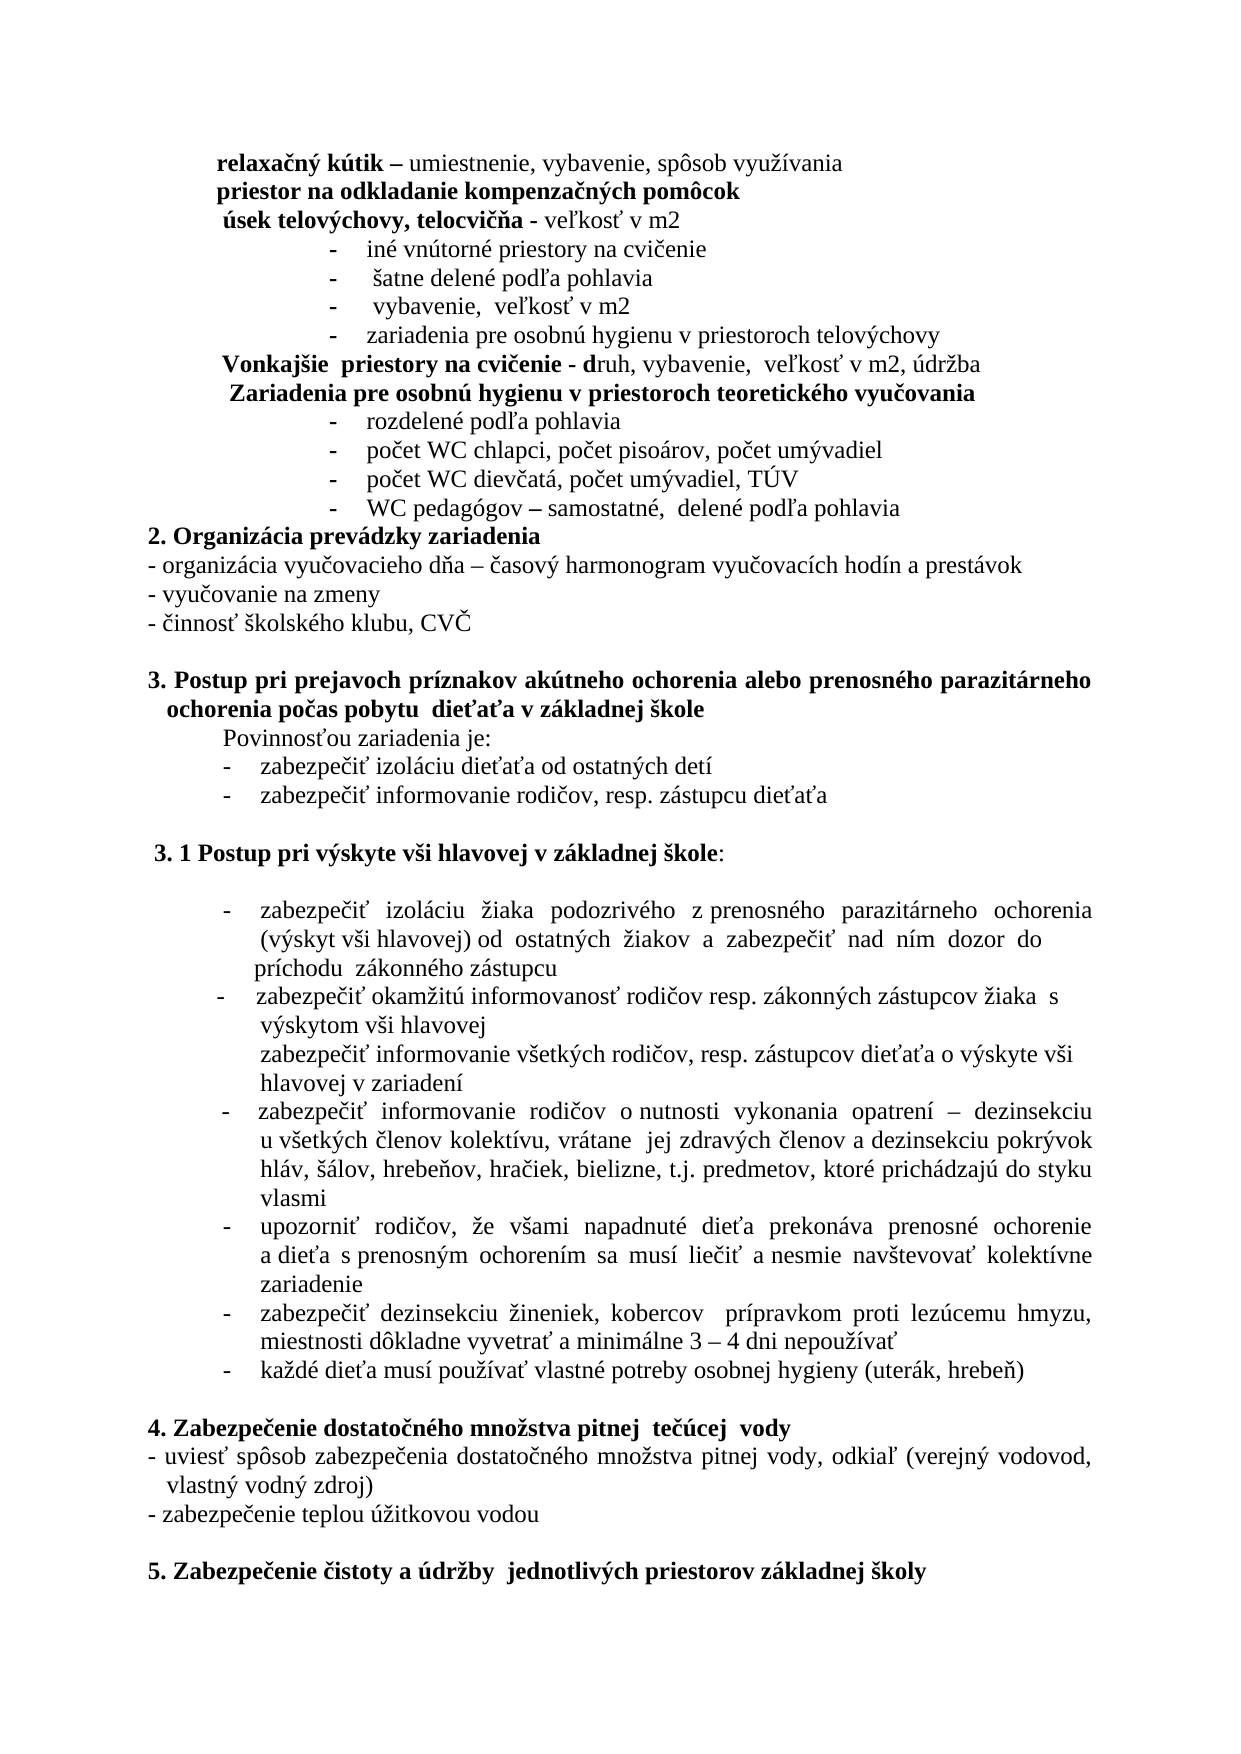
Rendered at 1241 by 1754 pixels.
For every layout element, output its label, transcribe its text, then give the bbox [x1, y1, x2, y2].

list počet WC dievčatá, počet umývadiel, TÚV [329, 464, 1092, 493]
list upozorniť rodičov, že všami napadnuté dieťa prekonáva prenosné ochorenie a dieťa s prenosným ochorením sa musí liečiť a nesmie navštevovať kolektívne zariadenie [223, 1211, 1092, 1298]
text - uviesť spôsob zabezpečenia dostatočného množstva pitnej vody, odkiaľ (verejný vodovod, vlastný vodný zdroj) [148, 1441, 1092, 1499]
text Zariadenia pre osobnú hygienu v priestoroch teoretického vyučovania [229, 378, 1092, 406]
list zabezpečiť izoláciu žiaka podozrivého z prenosného parazitárneho ochorenia (výskyt vši hlavovej) od ostatných žiakov a zabezpečiť nad ním dozor do [223, 895, 1092, 953]
list WC pedagógov – samostatné, delené podľa pohlavia [329, 493, 1092, 521]
text hlavovej v zariadení [223, 1068, 1092, 1096]
text - zabezpečenie teplou úžitkovou vodou [148, 1499, 1092, 1528]
text 4. Zabezpečenie dostatočného množstva pitnej tečúcej vody [148, 1413, 1092, 1441]
text 2. Organizácia prevádzky zariadenia [148, 521, 1092, 550]
text - zabezpečiť informovanie rodičov o nutnosti vykonania opatrení – dezinsekciu u všetkých členov kolektívu, vrátane jej zdravých členov a dezinsekciu pokrývok hláv, šálov, hrebeňov, hračiek, bielizne, t.j. predmetov, ktoré prichádzajú do styku vlasmi [221, 1096, 1092, 1211]
text - zabezpečiť okamžitú informovanosť rodičov resp. zákonných zástupcov žiaka s [148, 981, 1092, 1010]
text príchodu zákonného zástupcu [185, 953, 1092, 981]
text - činnosť školského klubu, CVČ [148, 608, 1092, 636]
text Povinnosťou zariadenia je: [148, 723, 1092, 751]
text úsek telovýchovy, telocvičňa - veľkosť v m2 [148, 205, 1092, 234]
text Vonkajšie priestory na cvičenie - druh, vybavenie, veľkosť v m2, údržba [222, 349, 1092, 378]
text - vyučovanie na zmeny [148, 579, 1092, 608]
list iné vnútorné priestory na cvičenie [329, 234, 1092, 263]
list počet WC chlapci, počet pisoárov, počet umývadiel [329, 435, 1092, 464]
text relaxačný kútik – umiestnenie, vybavenie, spôsob využívania [148, 148, 1092, 176]
list šatne delené podľa pohlavia [329, 263, 1092, 291]
list zariadenia pre osobnú hygienu v priestoroch telovýchovy [329, 320, 1092, 349]
text výskytom vši hlavovej [223, 1010, 1092, 1039]
list každé dieťa musí používať vlastné potreby osobnej hygieny (uterák, hrebeň) [223, 1355, 1092, 1384]
text zabezpečiť informovanie všetkých rodičov, resp. zástupcov dieťaťa o výskyte vši [223, 1039, 1092, 1068]
list zabezpečiť informovanie rodičov, resp. zástupcu dieťaťa [223, 780, 1092, 809]
list zabezpečiť izoláciu dieťaťa od ostatných detí [223, 751, 1092, 780]
text - organizácia vyučovacieho dňa – časový harmonogram vyučovacích hodín a prestávok [148, 550, 1092, 579]
text 5. Zabezpečenie čistoty a údržby jednotlivých priestorov základnej školy [148, 1556, 1092, 1585]
list rozdelené podľa pohlavia [329, 406, 1092, 435]
list vybavenie, veľkosť v m2 [329, 291, 1092, 320]
text 3. 1 Postup pri výskyte vši hlavovej v základnej škole: [148, 838, 1092, 866]
text 3. Postup pri prejavoch príznakov akútneho ochorenia alebo prenosného parazitárneho ochorenia počas pobytu dieťaťa v základnej škole [148, 665, 1092, 723]
list zabezpečiť dezinsekciu žineniek, kobercov prípravkom proti lezúcemu hmyzu, miestnosti dôkladne vyvetrať a minimálne 3 – 4 dni nepoužívať [223, 1298, 1092, 1355]
text priestor na odkladanie kompenzačných pomôcok [148, 176, 1092, 205]
